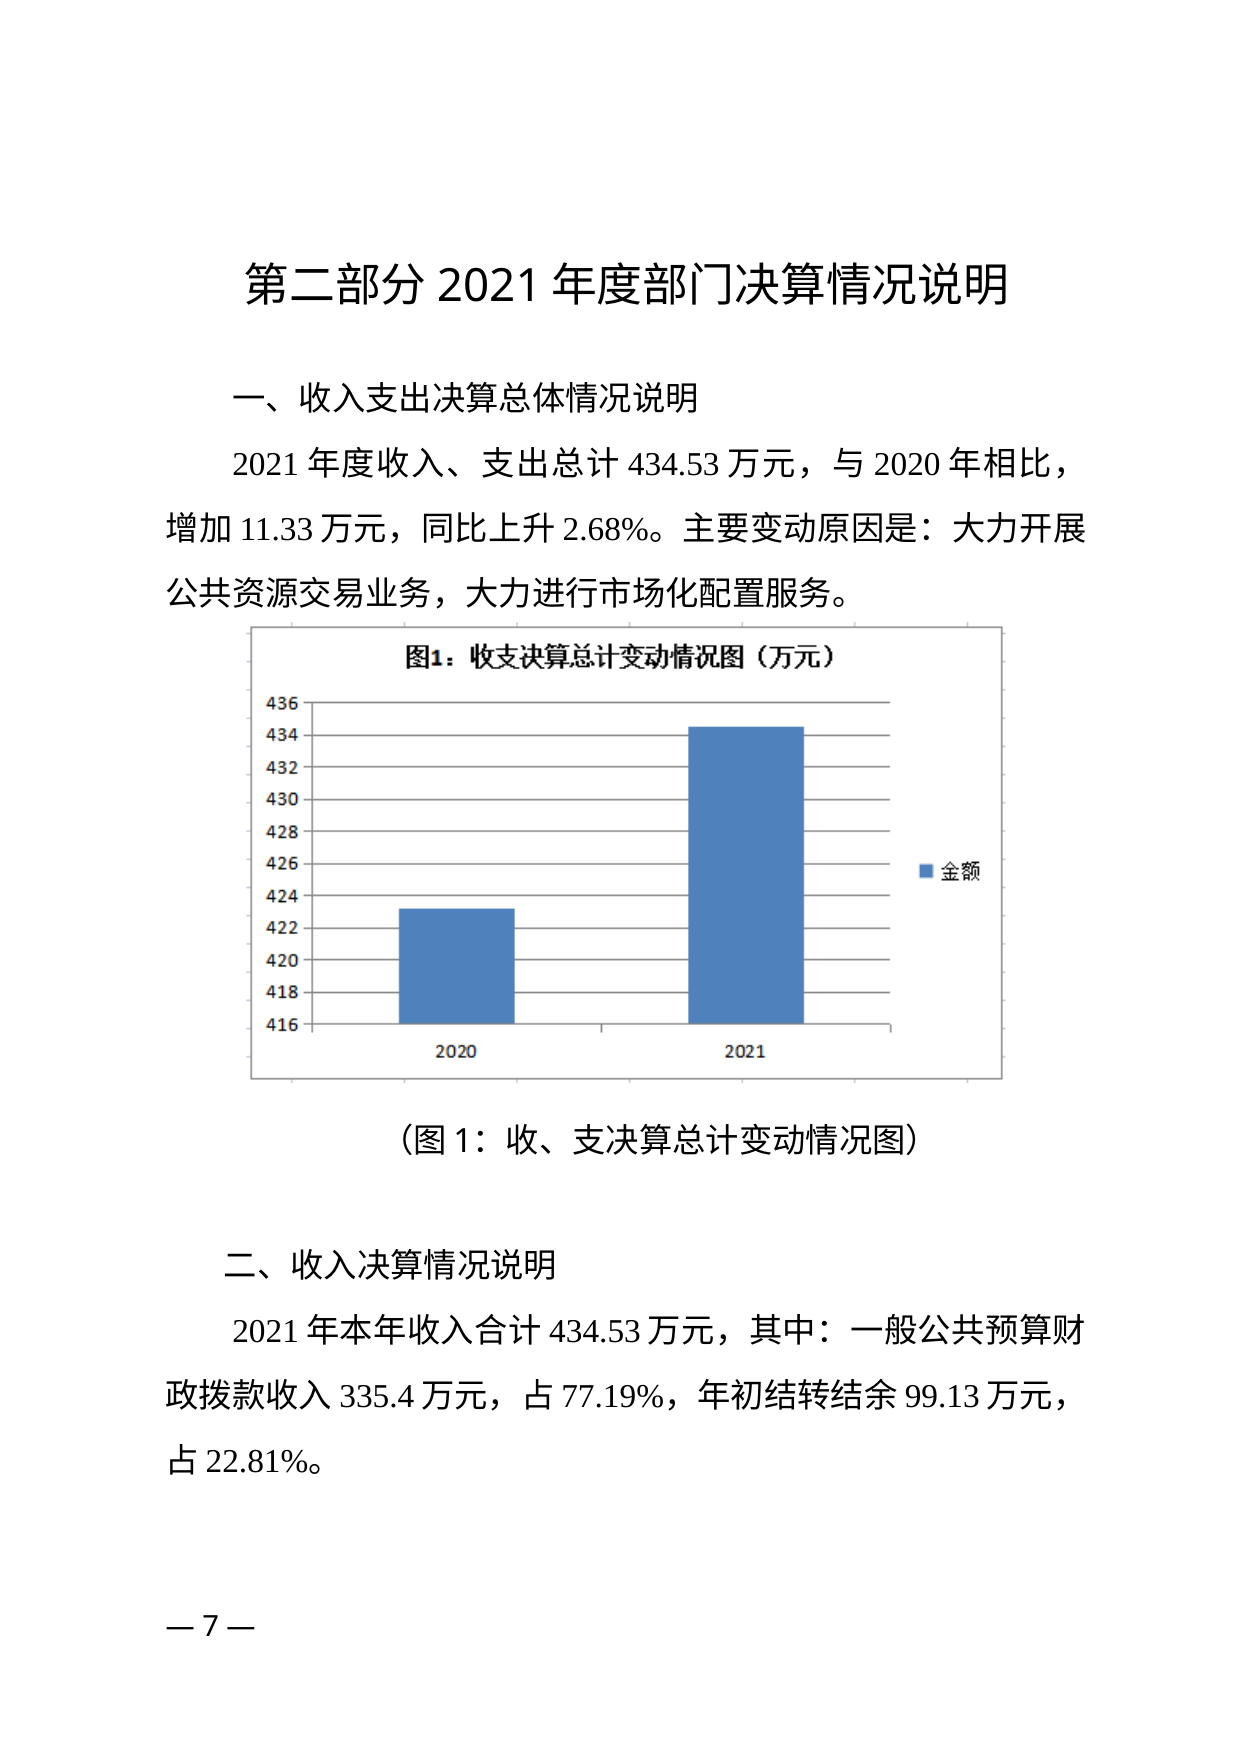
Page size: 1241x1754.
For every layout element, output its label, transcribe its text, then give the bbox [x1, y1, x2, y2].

text （图1：收、支决算总计变动情况图） [165, 1105, 1087, 1170]
list 二、收入决算情况说明 [90, 1230, 1087, 1295]
text 2021年本年收入合计434.53万元，其中：一般公共预算财政拨款收入335.4万元，占77.19%，年初结转结余99.13万元，占22.81%。 [165, 1295, 1087, 1490]
text 2021年度收入、支出总计434.53万元，与2020年相比，增加11.33万元，同比上升2.68%。主要变动原因是：大力开展公共资源交易业务，大力进行市场化配置服务。 [165, 428, 1087, 623]
subtitle 第二部分 2021年度部门决算情况说明 [165, 233, 1087, 330]
picture [246, 622, 1006, 1083]
list 一、收入支出决算总体情况说明 [165, 363, 1087, 428]
